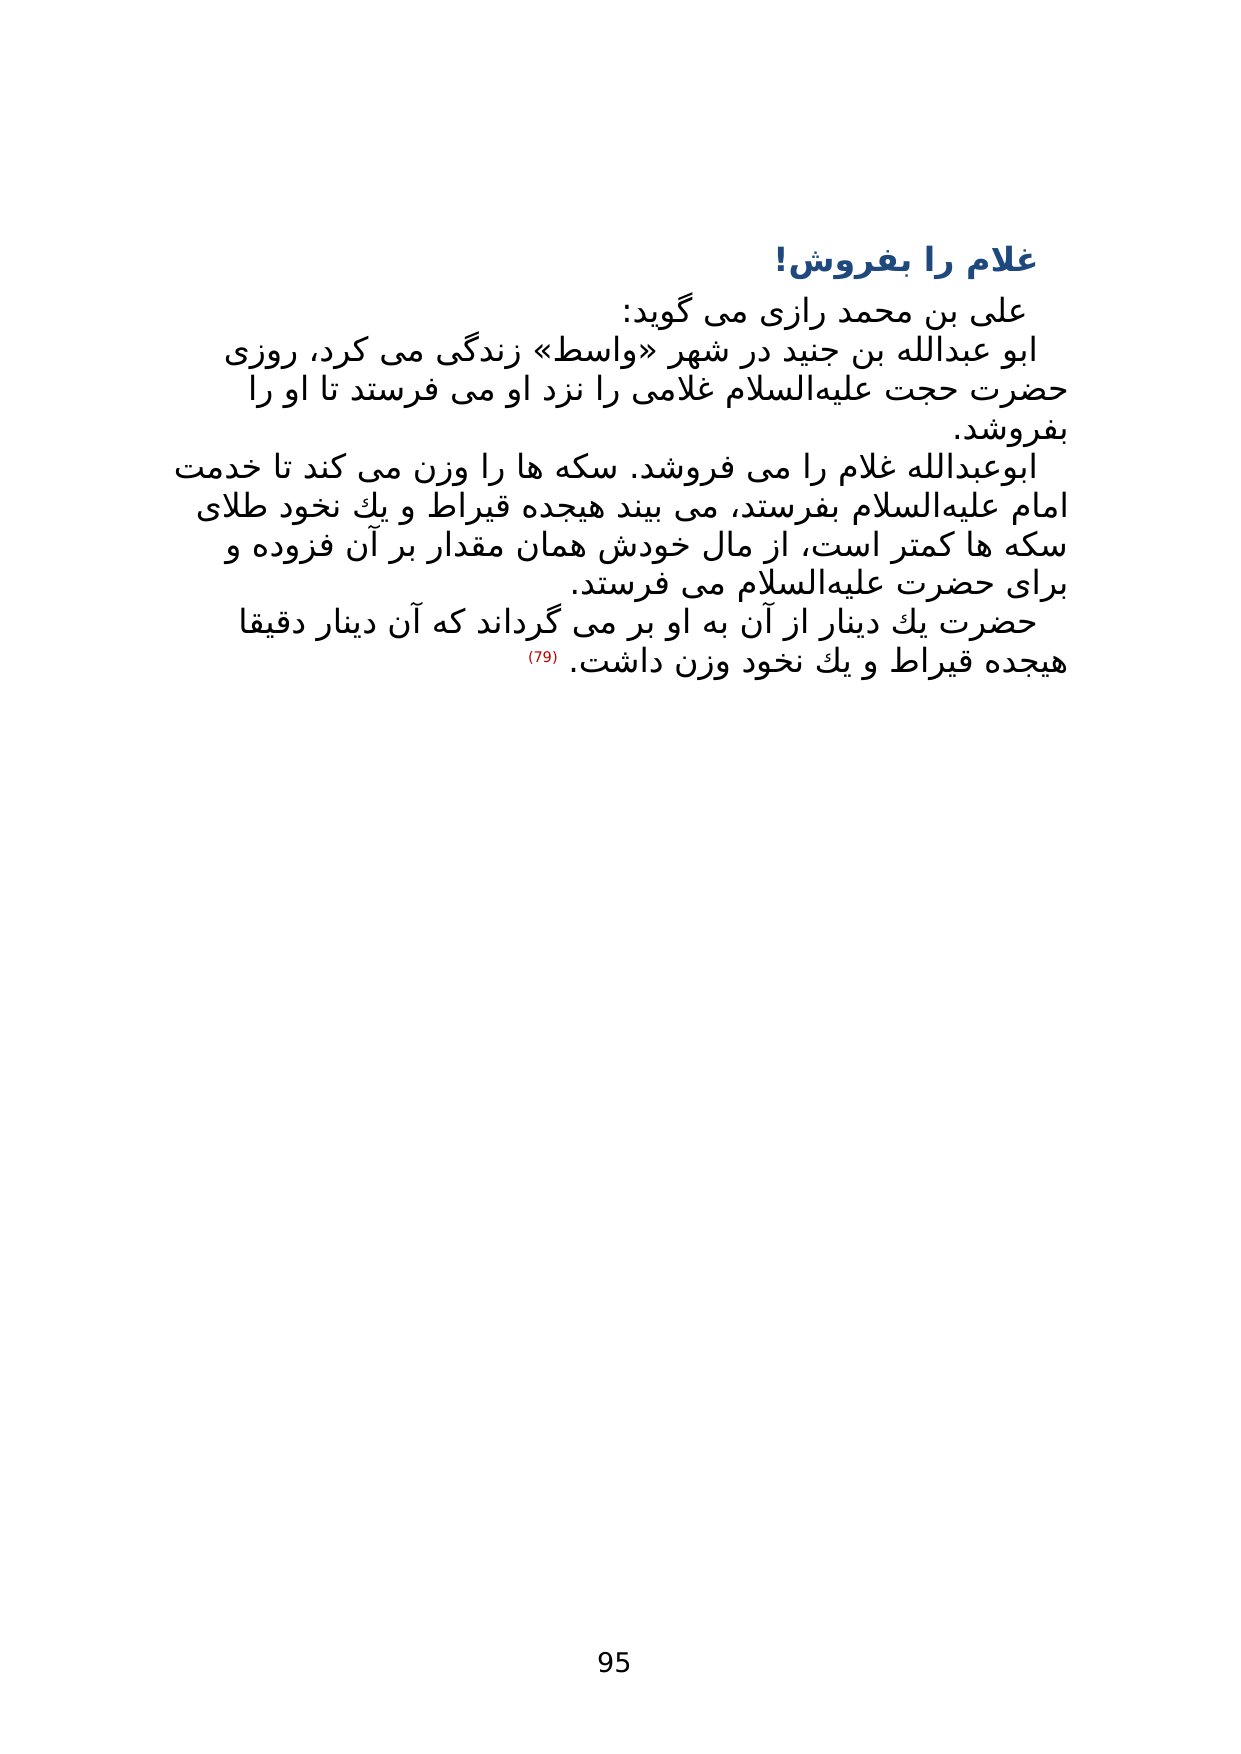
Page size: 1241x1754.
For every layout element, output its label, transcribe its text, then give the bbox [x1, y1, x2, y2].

subtitle غلام را بفروش! [159, 241, 1069, 279]
text على بن محمد رازى مى گويد: [159, 292, 1069, 331]
text ابو عبدالله بن جنيد در شهر «واسط» زندگى مى كرد، روزى حضرت حجت عليه‌السلام غلامى را نزد او مى فرستد تا او را بفروشد. [159, 331, 1069, 447]
text حضرت يك دينار از آن به او بر مى گرداند كه آن دينار دقيقا هيجده قيراط و يك نخود وزن داشت. (79) [159, 603, 1069, 680]
text ابوعبدالله غلام را مى فروشد. سكه ها را وزن مى كند تا خدمت امام عليه‌السلام بفرستد، مى بيند هيجده قيراط و يك نخود طلاى سكه ها كمتر است، از مال خودش همان مقدار بر آن فزوده و براى حضرت عليه‌السلام مى فرستد. [159, 447, 1069, 603]
